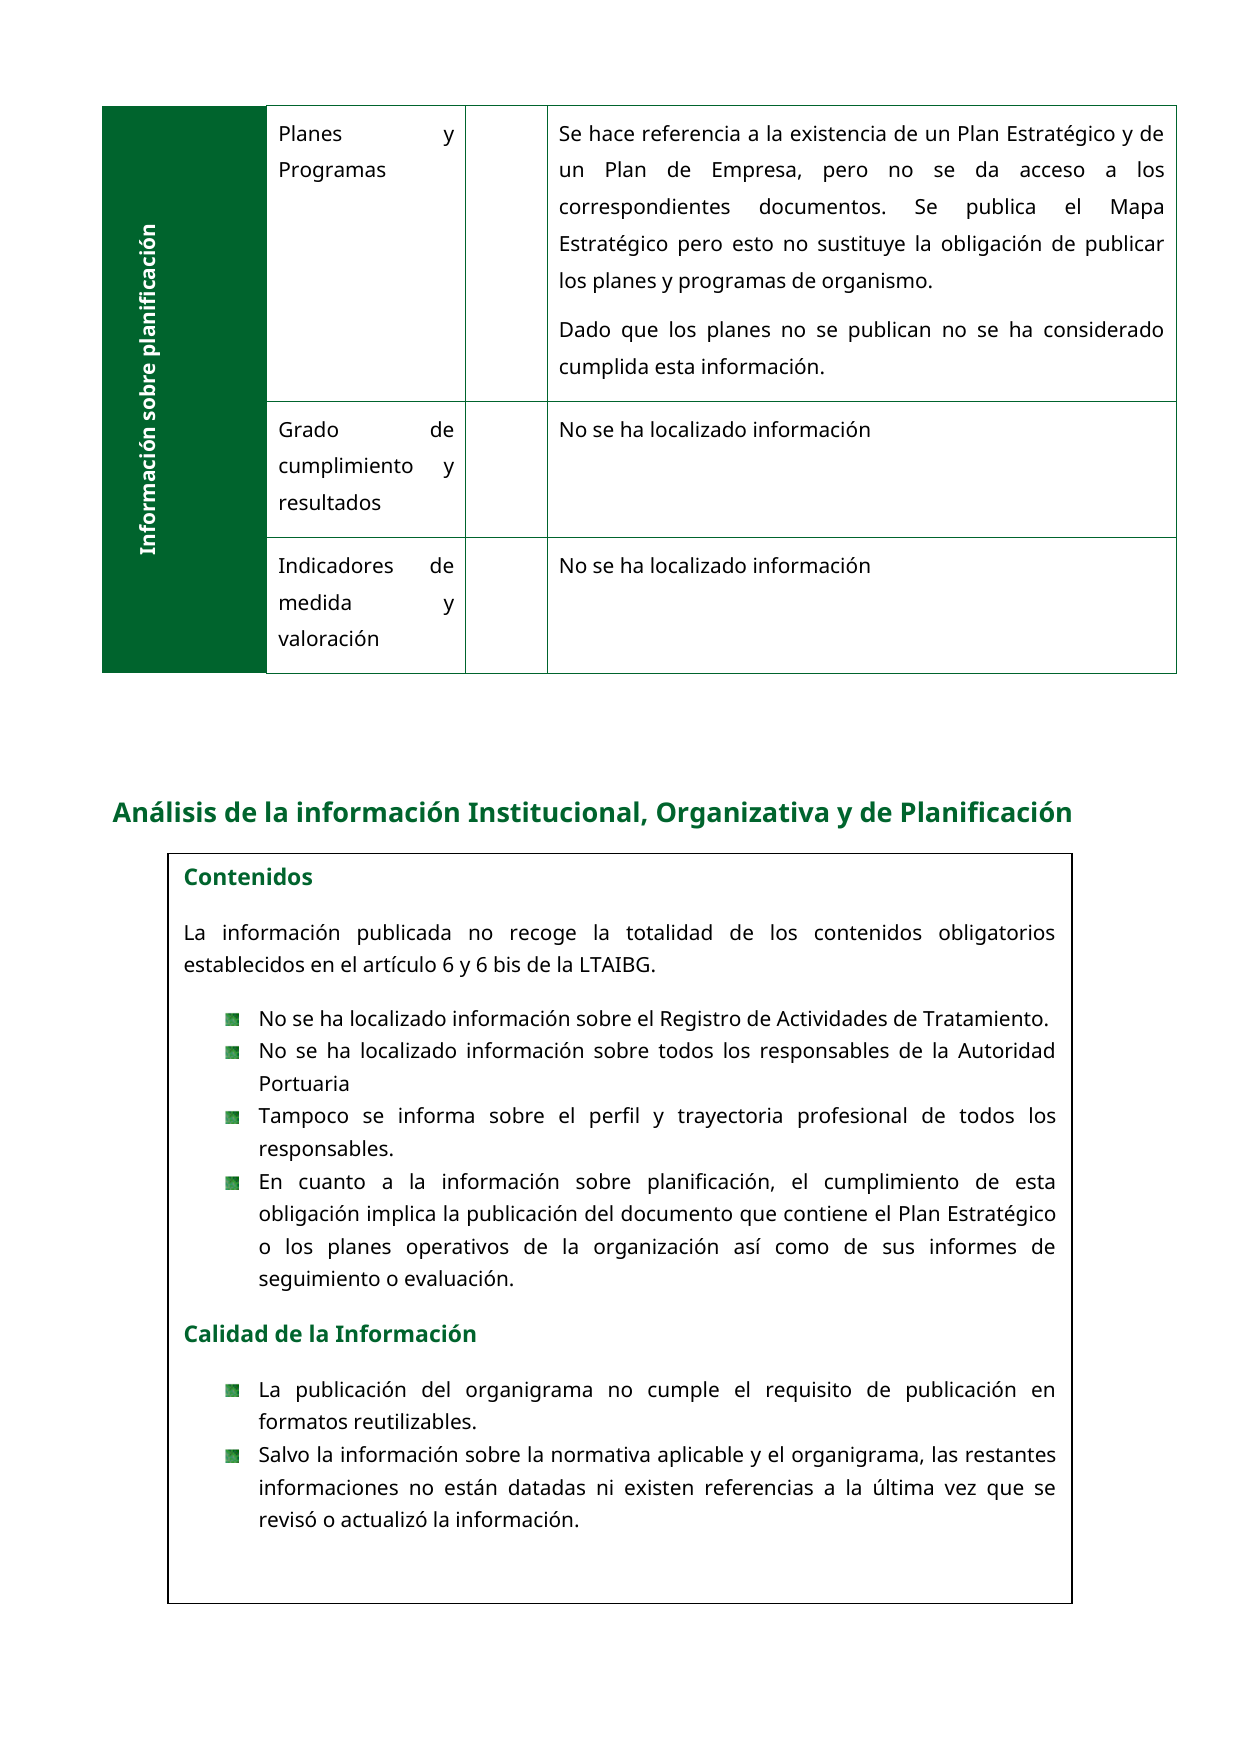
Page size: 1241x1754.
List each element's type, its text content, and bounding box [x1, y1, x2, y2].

table_cell Planes y Programas [267, 106, 465, 401]
table_cell No se ha localizado información [548, 538, 1176, 673]
text Análisis de la información Institucional, Organizativa y de Planificación [112, 793, 1165, 830]
table_cell [466, 106, 547, 401]
table_cell [466, 402, 547, 537]
table_cell No se ha localizado información [548, 402, 1176, 537]
table_cell Indicadores de medida y valoración [267, 538, 465, 673]
table_cell Información sobre planificación [102, 106, 266, 673]
table_cell Se hace referencia a la existencia de un Plan Estratégico y de un Plan de Empresa, pero no se da acceso a los correspondientes documentos. Se publica el Mapa Estratégico pero esto no sustituye la obligación de publicar los planes y programas de organismo. Dado que los planes no se publican no se ha considerado cumplida esta información. [548, 106, 1176, 401]
picture [221, 1380, 239, 1397]
picture [221, 1445, 239, 1463]
picture [221, 1009, 239, 1026]
table_cell [466, 538, 547, 673]
table_cell Grado de cumplimiento y resultados [267, 402, 465, 537]
picture [221, 1042, 239, 1059]
picture [221, 1107, 239, 1124]
picture [221, 1172, 239, 1190]
